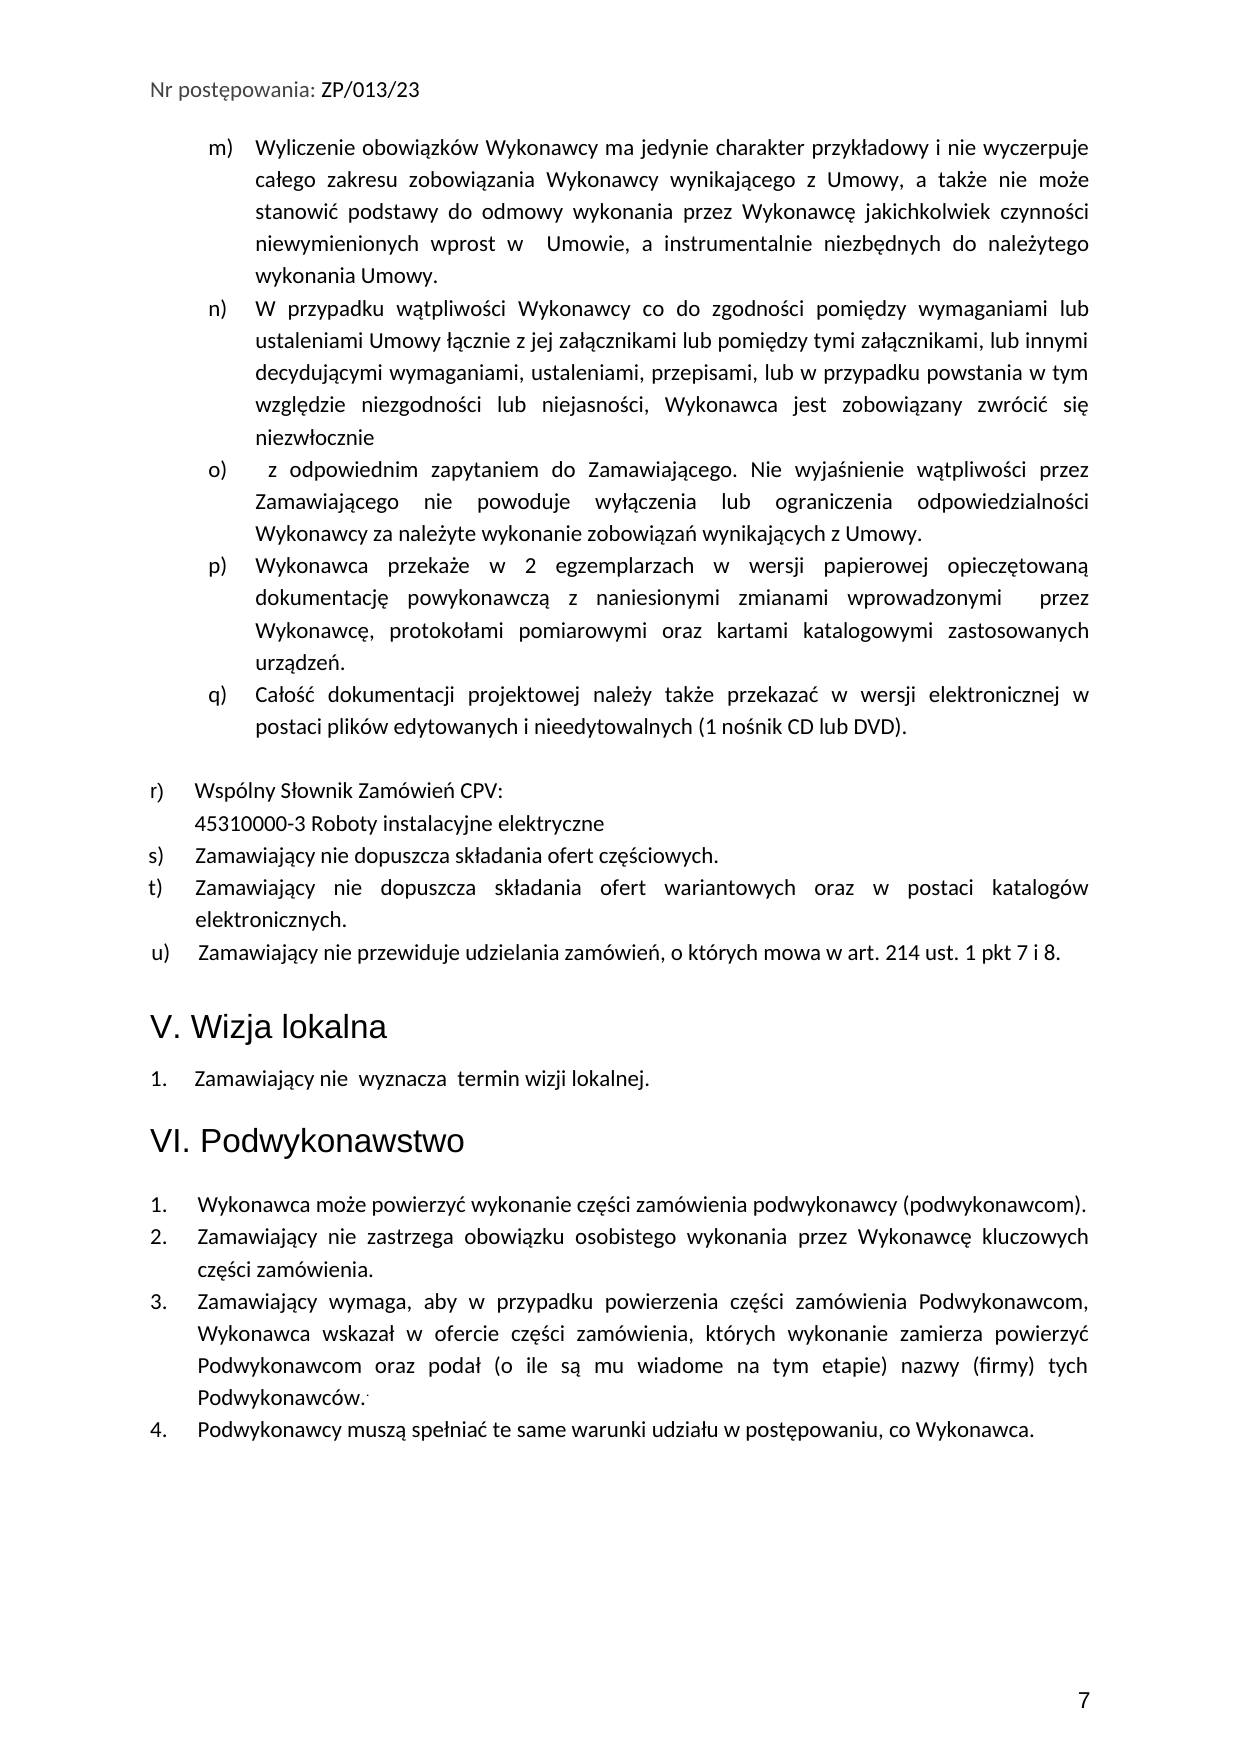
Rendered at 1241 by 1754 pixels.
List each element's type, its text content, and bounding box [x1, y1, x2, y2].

list Wykonawca przekaże w 2 egzemplarzach w wersji papierowej opieczętowaną dokumentację powykonawczą z naniesionymi zmianami wprowadzonymi przez Wykonawcę, protokołami pomiarowymi oraz kartami katalogowymi zastosowanych urządzeń. [208, 551, 1090, 676]
list Zamawiający nie dopuszcza składania ofert wariantowych oraz w postaci katalogów elektronicznych. [148, 873, 1090, 933]
list Zamawiający nie dopuszcza składania ofert częściowych. [148, 841, 1090, 869]
list Zamawiający nie przewiduje udzielania zamówień, o których mowa w art. 214 ust. 1 pkt 7 i 8. [151, 938, 1090, 966]
subtitle V. Wizja lokalna [150, 1007, 1090, 1046]
list Zamawiający nie zastrzega obowiązku osobistego wykonania przez Wykonawcę kluczowych części zamówienia. [150, 1222, 1090, 1283]
list Wykonawca może powierzyć wykonanie części zamówienia podwykonawcy (podwykonawcom). [150, 1190, 1090, 1218]
list Zamawiający nie wyznacza termin wizji lokalnej. [150, 1064, 1090, 1092]
list Całość dokumentacji projektowej należy także przekazać w wersji elektronicznej w postaci plików edytowanych i nieedytowalnych (1 nośnik CD lub DVD). [208, 680, 1090, 740]
list Wspólny Słownik Zamówień CPV: [150, 777, 1090, 805]
list Podwykonawcy muszą spełniać te same warunki udziału w postępowaniu, co Wykonawca. [150, 1416, 1090, 1444]
list W przypadku wątpliwości Wykonawcy co do zgodności pomiędzy wymaganiami lub ustaleniami Umowy łącznie z jej załącznikami lub pomiędzy tymi załącznikami, lub innymi decydującymi wymaganiami, ustaleniami, przepisami, lub w przypadku powstania w tym względzie niezgodności lub niejasności, Wykonawca jest zobowiązany zwrócić się niezwłocznie [208, 294, 1090, 451]
list z odpowiednim zapytaniem do Zamawiającego. Nie wyjaśnienie wątpliwości przez Zamawiającego nie powoduje wyłączenia lub ograniczenia odpowiedzialności Wykonawcy za należyte wykonanie zobowiązań wynikających z Umowy. [208, 455, 1090, 547]
list Zamawiający wymaga, aby w przypadku powierzenia części zamówienia Podwykonawcom, Wykonawca wskazał w ofercie części zamówienia, których wykonanie zamierza powierzyć Podwykonawcom oraz podał (o ile są mu wiadome na tym etapie) nazwy (firmy) tych Podwykonawców.. [150, 1287, 1090, 1411]
text VI. Podwykonawstwo [150, 1121, 1090, 1159]
list Wyliczenie obowiązków Wykonawcy ma jedynie charakter przykładowy i nie wyczerpuje całego zakresu zobowiązania Wykonawcy wynikającego z Umowy, a także nie może stanowić podstawy do odmowy wykonania przez Wykonawcę jakichkolwiek czynności niewymienionych wprost w Umowie, a instrumentalnie niezbędnych do należytego wykonania Umowy. [208, 133, 1090, 290]
list 45310000-3 Roboty instalacyjne elektryczne [194, 809, 1090, 837]
